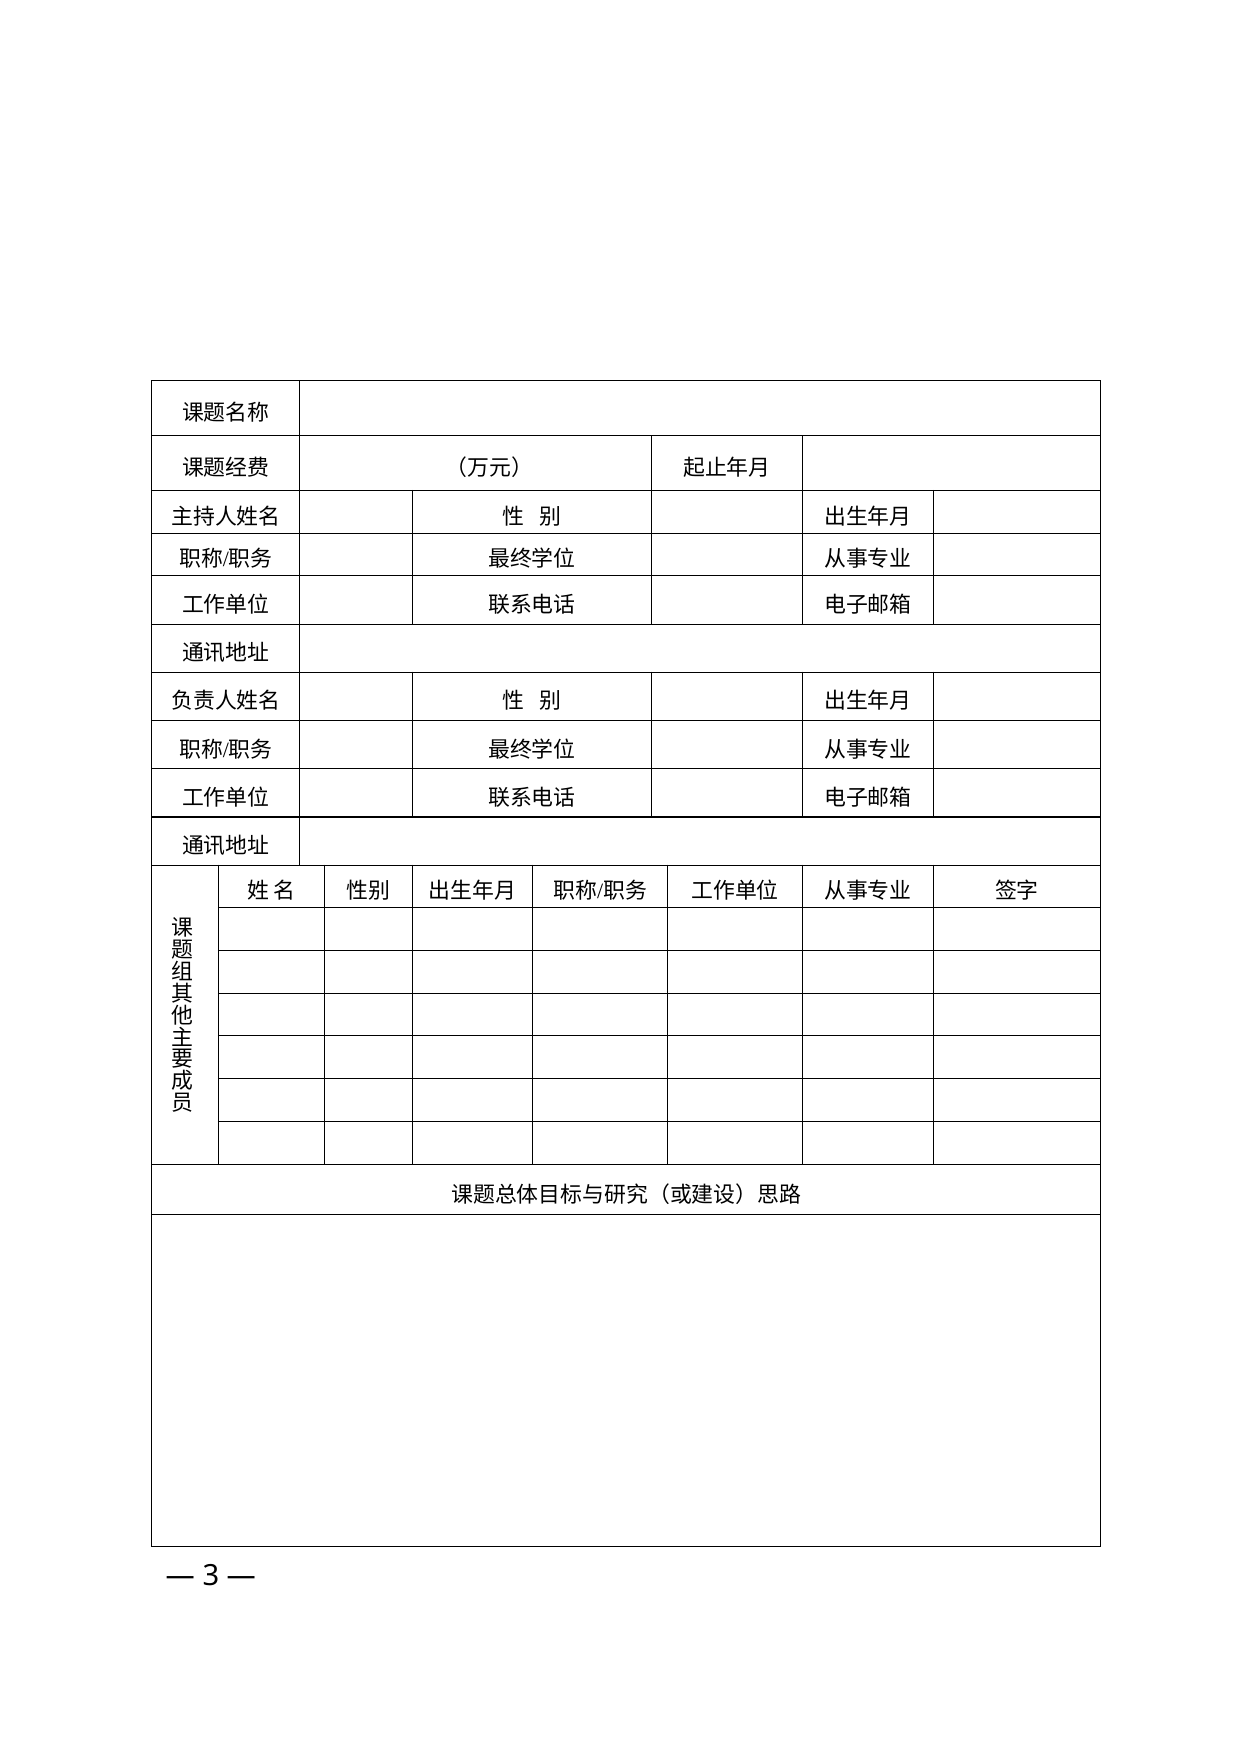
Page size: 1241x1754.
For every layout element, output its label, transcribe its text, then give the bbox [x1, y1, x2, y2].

table_cell 工作单位 [152, 576, 299, 623]
table_cell [652, 576, 802, 623]
table_cell 职称/职务 [533, 866, 667, 907]
table_cell [219, 994, 324, 1035]
table_cell 电子邮箱 [803, 576, 933, 623]
table_cell [934, 576, 1100, 623]
table_cell [325, 1036, 412, 1078]
table_cell [652, 673, 802, 720]
table_cell [325, 1079, 412, 1121]
table_cell [652, 491, 802, 532]
table_cell [325, 994, 412, 1035]
table_cell 电子邮箱 [803, 769, 933, 816]
table_cell [300, 576, 412, 623]
table_cell [934, 1036, 1100, 1078]
table_cell [533, 1036, 667, 1078]
table_cell [803, 951, 933, 993]
table_cell 负责人姓名 [152, 673, 299, 720]
table_cell [413, 1079, 532, 1121]
table_cell [219, 951, 324, 993]
table_cell [803, 994, 933, 1035]
table_cell [219, 1036, 324, 1078]
table_cell [533, 908, 667, 950]
table_cell [668, 1036, 802, 1078]
table_cell [325, 908, 412, 950]
table_cell [803, 436, 1100, 490]
table_cell [652, 721, 802, 768]
table_cell [533, 1079, 667, 1121]
table_cell [533, 951, 667, 993]
table_cell 课题经费 [152, 436, 299, 490]
table_cell [300, 625, 1100, 672]
table_cell [325, 951, 412, 993]
table_cell [413, 1122, 532, 1163]
table_cell 从事专业 [803, 534, 933, 575]
table_cell [219, 908, 324, 950]
table_cell 工作单位 [152, 769, 299, 816]
table_cell 工作单位 [668, 866, 802, 907]
table_cell [413, 951, 532, 993]
table_cell [803, 908, 933, 950]
table_cell [934, 1122, 1100, 1163]
table_cell [934, 908, 1100, 950]
table_cell [300, 818, 1100, 864]
table_cell 课题组其他主要成员 [152, 866, 218, 1163]
table_cell [934, 951, 1100, 993]
table_cell [803, 1036, 933, 1078]
table_cell [934, 769, 1100, 816]
table_cell [803, 1079, 933, 1121]
table_cell [300, 721, 412, 768]
table_cell [668, 908, 802, 950]
table_cell （万元） [300, 436, 651, 490]
table_cell 性 别 [413, 673, 651, 720]
table_cell 性 别 [413, 491, 651, 532]
table_cell [300, 534, 412, 575]
table_cell [300, 673, 412, 720]
table_cell 职称/职务 [152, 721, 299, 768]
table_cell [934, 1079, 1100, 1121]
table_cell [934, 673, 1100, 720]
table_cell [152, 1215, 1100, 1546]
table_cell 主持人姓名 [152, 491, 299, 532]
table_header 课题名称 [152, 381, 299, 435]
table_cell [533, 994, 667, 1035]
table_cell [413, 1036, 532, 1078]
table_cell [652, 769, 802, 816]
table_cell [934, 491, 1100, 532]
table_cell [652, 534, 802, 575]
table_cell 最终学位 [413, 534, 651, 575]
table_cell 联系电话 [413, 769, 651, 816]
table_cell 职称/职务 [152, 534, 299, 575]
table_cell [413, 994, 532, 1035]
table_cell 性别 [325, 866, 412, 907]
table_cell [668, 994, 802, 1035]
table_cell [533, 1122, 667, 1163]
table_cell [668, 1079, 802, 1121]
table_cell 姓 名 [219, 866, 324, 907]
table_cell [325, 1122, 412, 1163]
table_cell 起止年月 [652, 436, 802, 490]
table_cell 最终学位 [413, 721, 651, 768]
table_cell [300, 491, 412, 532]
table_cell 通讯地址 [152, 818, 299, 864]
table_cell [219, 1079, 324, 1121]
table_cell 联系电话 [413, 576, 651, 623]
table_cell 通讯地址 [152, 625, 299, 672]
table_cell [219, 1122, 324, 1163]
table_cell [803, 1122, 933, 1163]
table_cell [413, 908, 532, 950]
table_cell 从事专业 [803, 721, 933, 768]
table_cell 出生年月 [803, 673, 933, 720]
table_cell [668, 1122, 802, 1163]
table_cell 出生年月 [413, 866, 532, 907]
table_cell 签字 [934, 866, 1100, 907]
table_cell [934, 994, 1100, 1035]
table_header [300, 381, 1100, 435]
table_cell [668, 951, 802, 993]
table_cell [934, 534, 1100, 575]
table_cell [934, 721, 1100, 768]
table_cell 出生年月 [803, 491, 933, 532]
table_cell 从事专业 [803, 866, 933, 907]
table_cell 课题总体目标与研究（或建设）思路 [152, 1165, 1100, 1214]
table_cell [300, 769, 412, 816]
